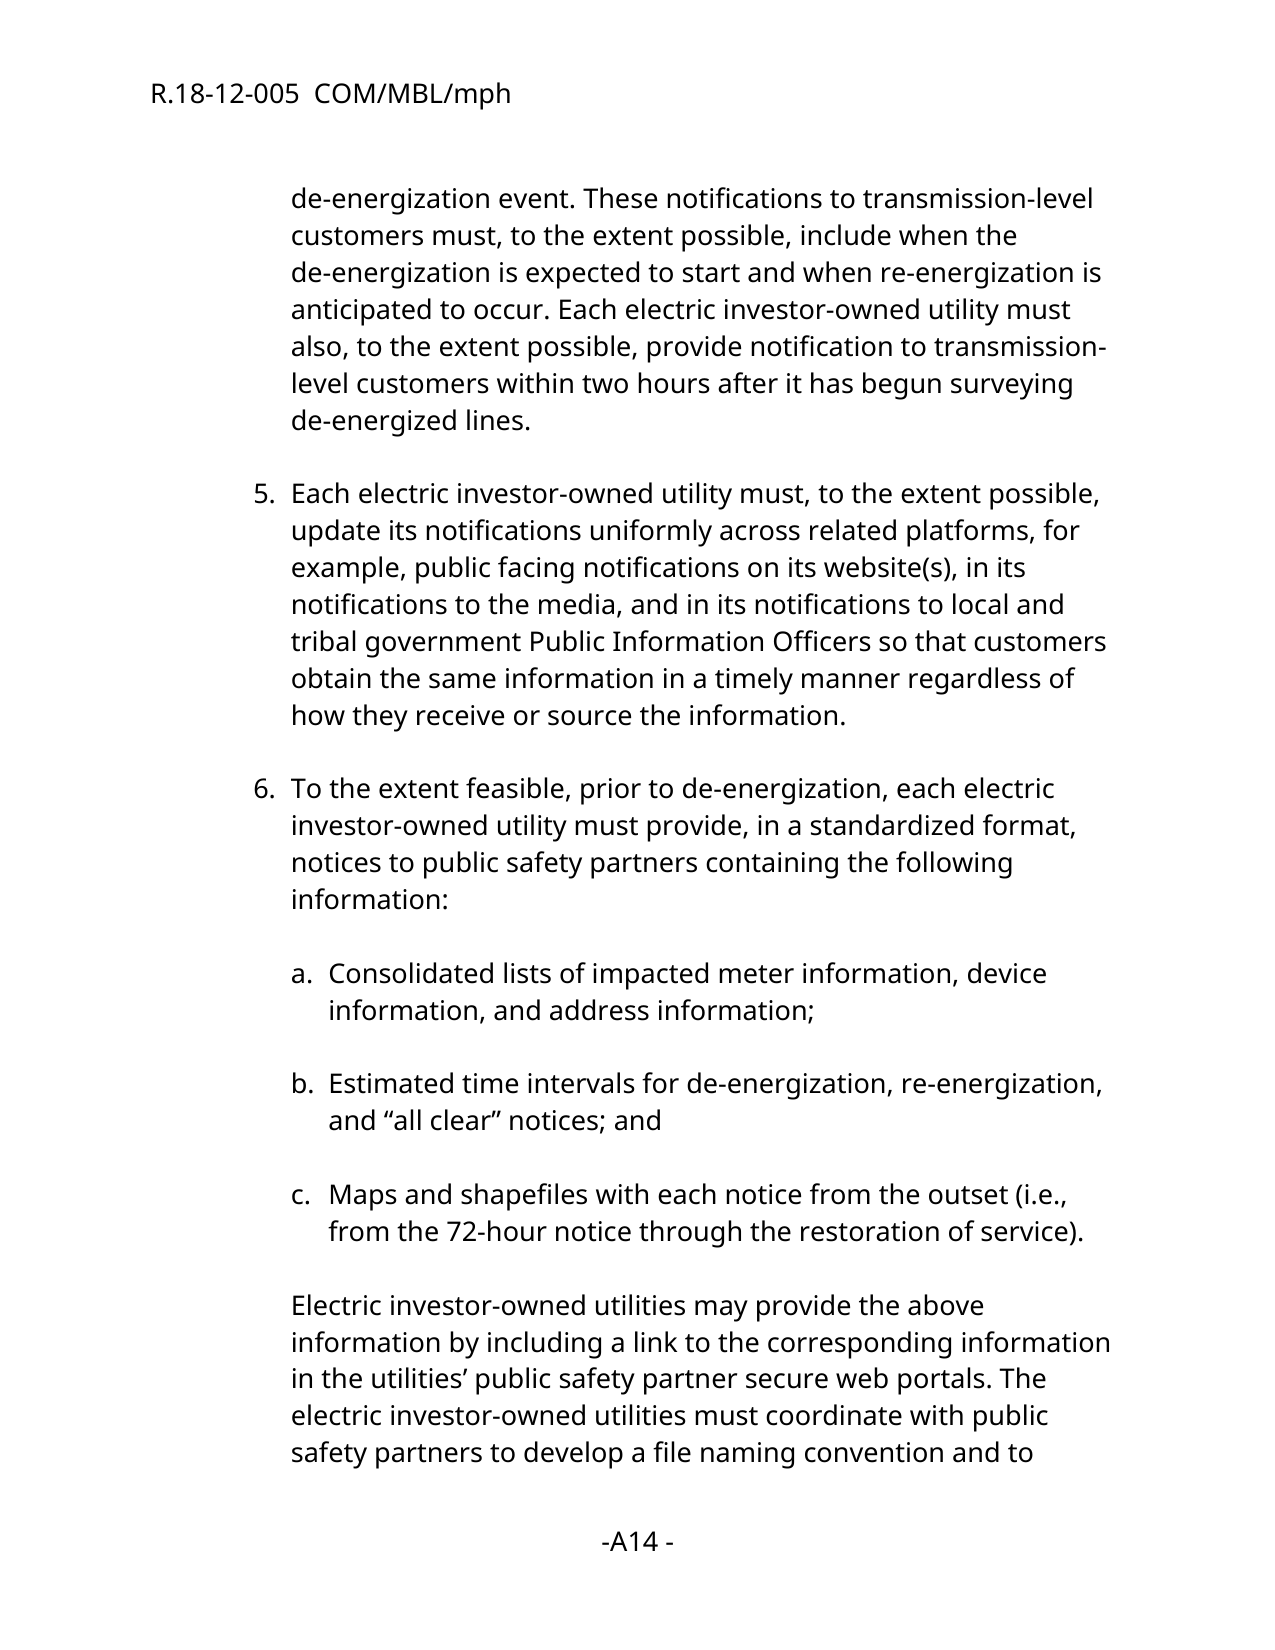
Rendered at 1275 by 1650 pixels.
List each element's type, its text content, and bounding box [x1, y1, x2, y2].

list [253, 180, 1125, 438]
list Maps and shapefiles with each notice from the outset (i.e., from the 72-hour notice through the restoration of service). [291, 1176, 1125, 1249]
list To the extent feasible, prior to de-energization, each electric investor-owned utility must provide, in a standardized format, notices to public safety partners containing the following information: [253, 770, 1125, 917]
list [291, 1286, 1125, 1471]
list Estimated time intervals for de-energization, re-energization, and “all clear” notices; and [291, 1065, 1125, 1139]
list Each electric investor-owned utility must, to the extent possible, update its notifications uniformly across related platforms, for example, public facing notifications on its website(s), in its notifications to the media, and in its notifications to local and tribal government Public Information Officers so that customers obtain the same information in a timely manner regardless of how they receive or source the information. [253, 475, 1125, 733]
list Consolidated lists of impacted meter information, device information, and address information; [291, 954, 1125, 1028]
